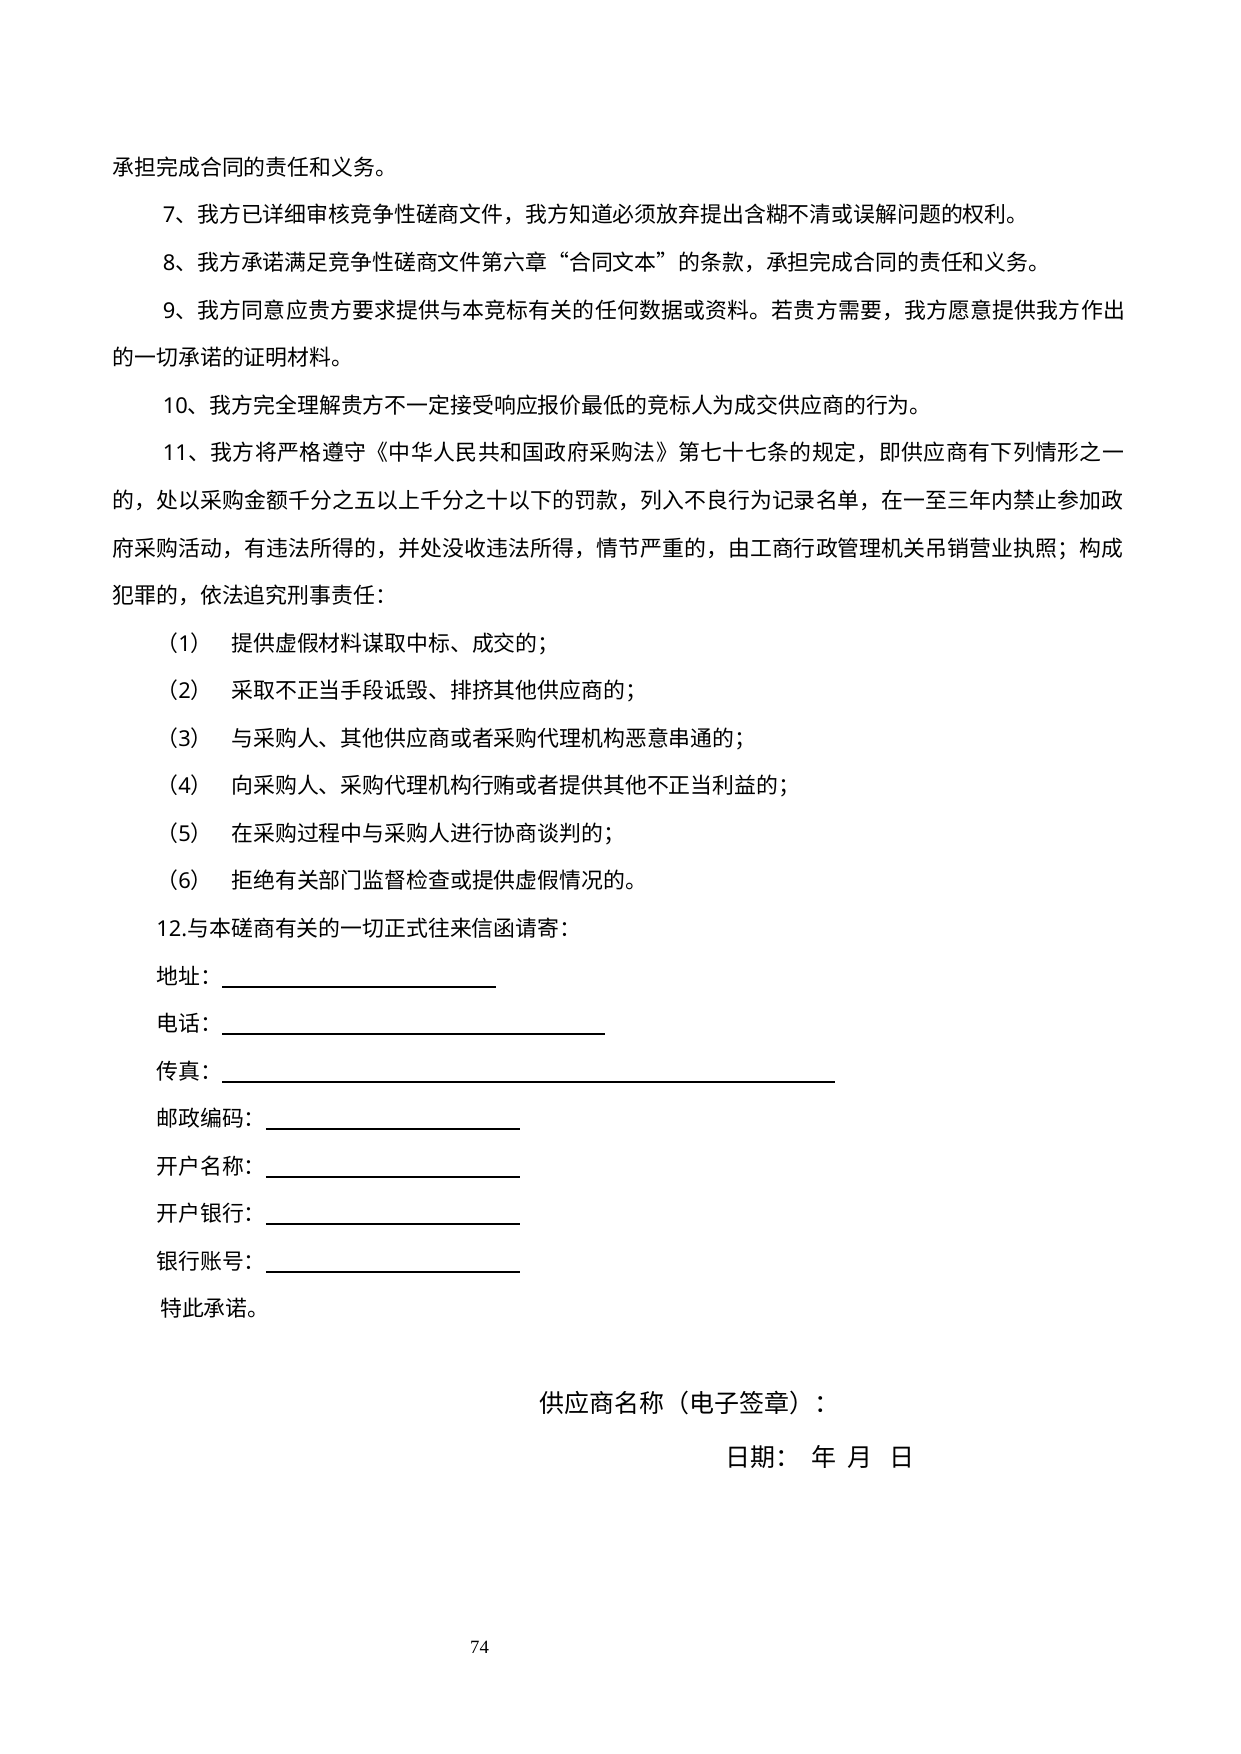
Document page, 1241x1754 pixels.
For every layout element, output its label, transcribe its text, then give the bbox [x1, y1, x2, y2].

text 传真： [112, 1054, 1128, 1085]
text 11、我方将严格遵守《中华人民共和国政府采购法》第七十七条的规定，即供应商有下列情形之一的，处以采购金额千分之五以上千分之十以下的罚款，列入不良行为记录名单，在一至三年内禁止参加政府采购活动，有违法所得的，并处没收违法所得，情节严重的，由工商行政管理机关吊销营业执照；构成犯罪的，依法追究刑事责任： [112, 435, 1128, 610]
list 提供虚假材料谋取中标、成交的； [156, 626, 1128, 657]
list 特此承诺。 [127, 1291, 1128, 1323]
text 开户银行： [112, 1196, 1128, 1228]
text 开户名称： [112, 1149, 1128, 1180]
list 向采购人、采购代理机构行贿或者提供其他不正当利益的； [156, 768, 1128, 800]
text 9、我方同意应贵方要求提供与本竞标有关的任何数据或资料。若贵方需要，我方愿意提供我方作出的一切承诺的证明材料。 [112, 293, 1128, 372]
text 12.与本磋商有关的一切正式往来信函请寄： [112, 911, 1128, 943]
text 银行账号： [112, 1244, 1128, 1275]
text 地址： [112, 959, 1128, 990]
text 8、我方承诺满足竞争性磋商文件第六章“合同文本”的条款，承担完成合同的责任和义务。 [112, 245, 1128, 277]
list 拒绝有关部门监督检查或提供虚假情况的。 [156, 863, 1128, 895]
list 与采购人、其他供应商或者采购代理机构恶意串通的； [156, 721, 1128, 752]
text 7、我方已详细审核竞争性磋商文件，我方知道必须放弃提出含糊不清或误解问题的权利。 [112, 197, 1128, 229]
text 日期： 年 月 日 [112, 1438, 1128, 1474]
text 电话： [112, 1006, 1128, 1038]
text 邮政编码： [112, 1101, 1128, 1133]
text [112, 150, 1128, 182]
text 10、我方完全理解贵方不一定接受响应报价最低的竞标人为成交供应商的行为。 [112, 388, 1128, 419]
text 供应商名称（电子签章）： [539, 1383, 1128, 1420]
list 在采购过程中与采购人进行协商谈判的； [156, 816, 1128, 848]
list 采取不正当手段诋毁、排挤其他供应商的； [156, 673, 1128, 705]
